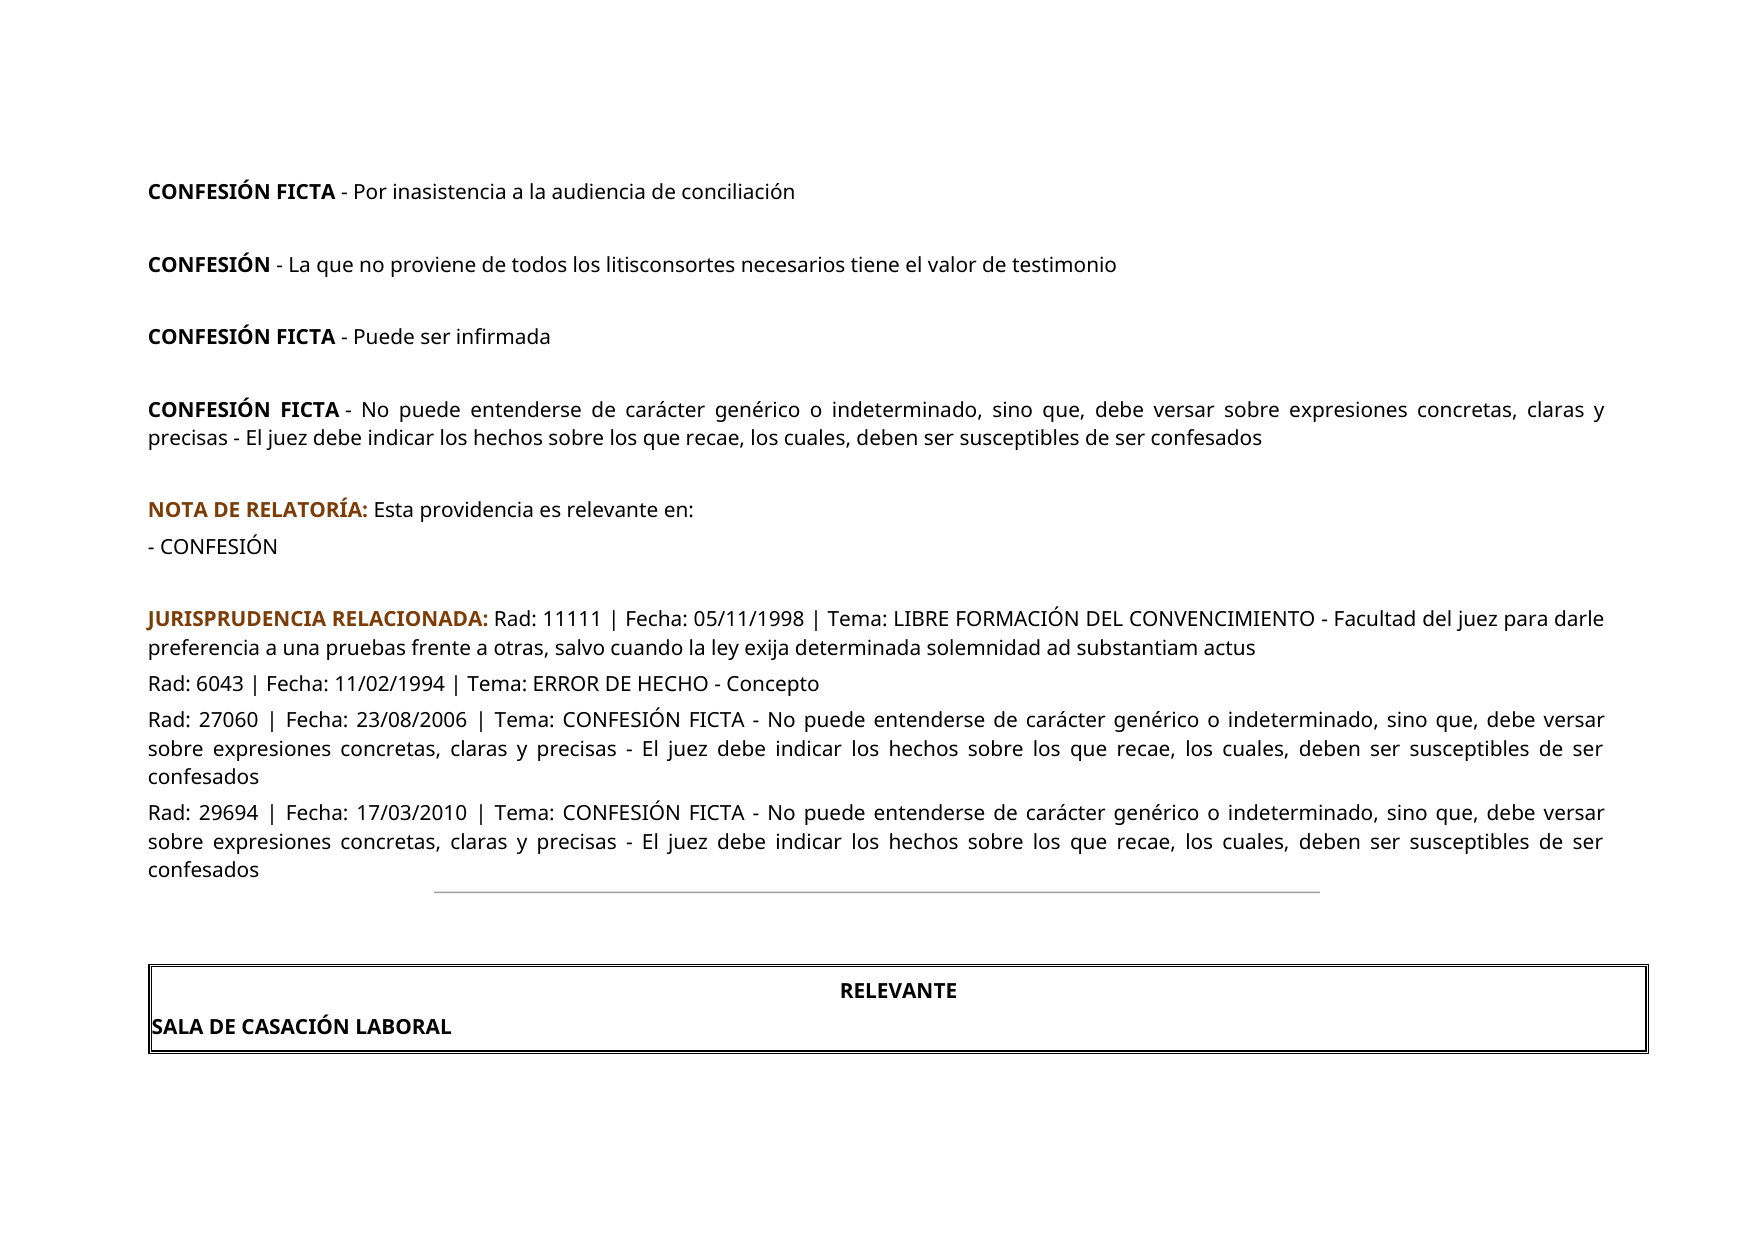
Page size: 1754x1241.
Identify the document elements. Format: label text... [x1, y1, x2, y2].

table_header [152, 967, 1645, 1050]
text Rad: 27060 | Fecha: 23/08/2006 | Tema: CONFESIÓN FICTA - No puede entenderse de carácter genérico o indeterminado, sino que, debe versar sobre expresiones concretas, claras y precisas - El juez debe indicar los hechos sobre los que recae, los cuales, deben ser susceptibles de ser confesados [148, 705, 1606, 791]
text JURISPRUDENCIA RELACIONADA: Rad: 11111 | Fecha: 05/11/1998 | Tema: LIBRE FORMACIÓN DEL CONVENCIMIENTO - Facultad del juez para darle preferencia a una pruebas frente a otras, salvo cuando la ley exija determinada solemnidad ad substantiam actus [148, 604, 1606, 661]
text - CONFESIÓN [148, 532, 1606, 560]
text CONFESIÓN FICTA - Por inasistencia a la audiencia de conciliación [148, 177, 1606, 206]
text Rad: 29694 | Fecha: 17/03/2010 | Tema: CONFESIÓN FICTA - No puede entenderse de carácter genérico o indeterminado, sino que, debe versar sobre expresiones concretas, claras y precisas - El juez debe indicar los hechos sobre los que recae, los cuales, deben ser susceptibles de ser confesados [148, 798, 1606, 884]
text CONFESIÓN FICTA - No puede entenderse de carácter genérico o indeterminado, sino que, debe versar sobre expresiones concretas, claras y precisas - El juez debe indicar los hechos sobre los que recae, los cuales, deben ser susceptibles de ser confesados [148, 395, 1606, 452]
text CONFESIÓN FICTA - Puede ser infirmada [148, 322, 1606, 351]
text NOTA DE RELATORÍA: Esta providencia es relevante en: [148, 496, 1606, 524]
text CONFESIÓN - La que no proviene de todos los litisconsortes necesarios tiene el valor de testimonio [148, 250, 1606, 278]
text Rad: 6043 | Fecha: 11/02/1994 | Tema: ERROR DE HECHO - Concepto [148, 669, 1606, 697]
